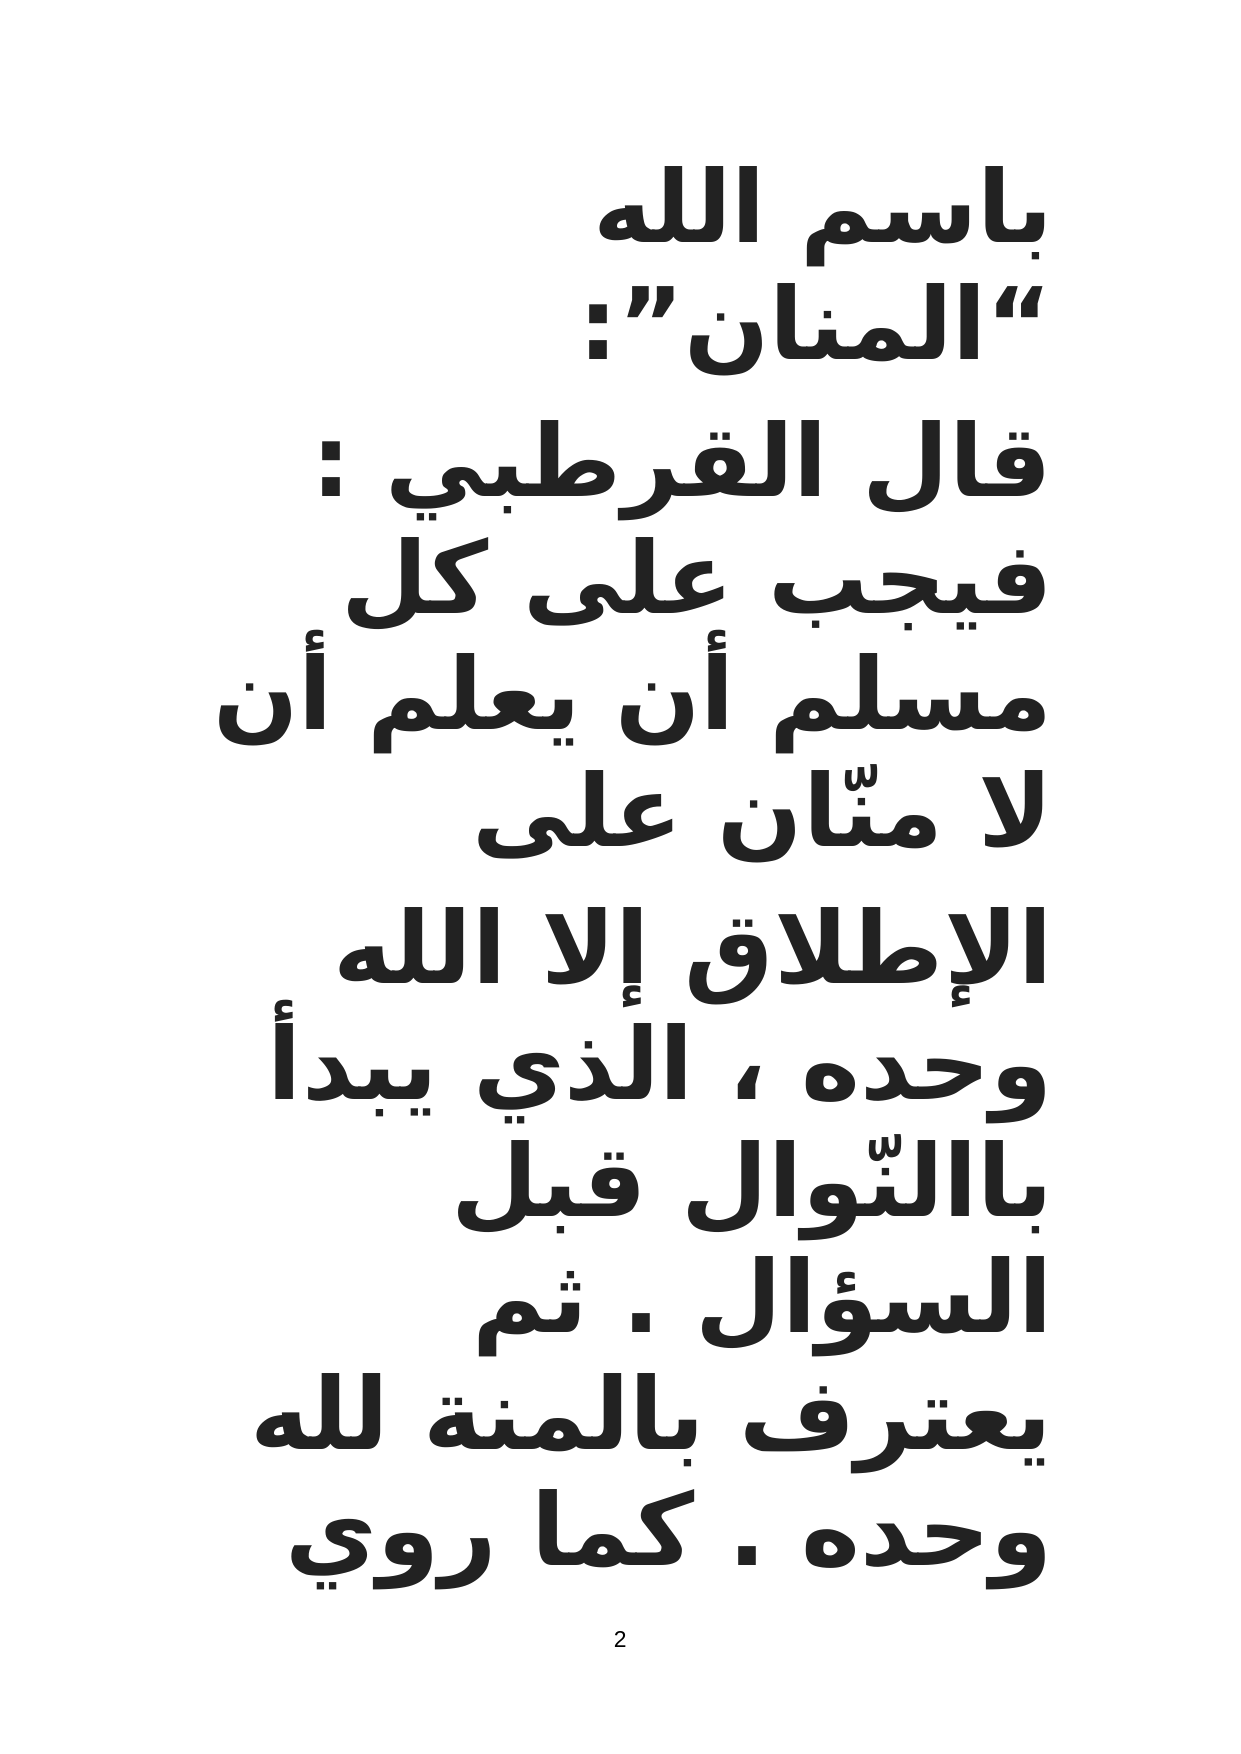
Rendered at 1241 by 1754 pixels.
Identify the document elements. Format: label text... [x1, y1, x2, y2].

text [187, 890, 1053, 1589]
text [187, 150, 1053, 383]
text قال القرطبي : فيجب على كل مسلم أن يعلم أن لا منّان على [187, 404, 1053, 869]
